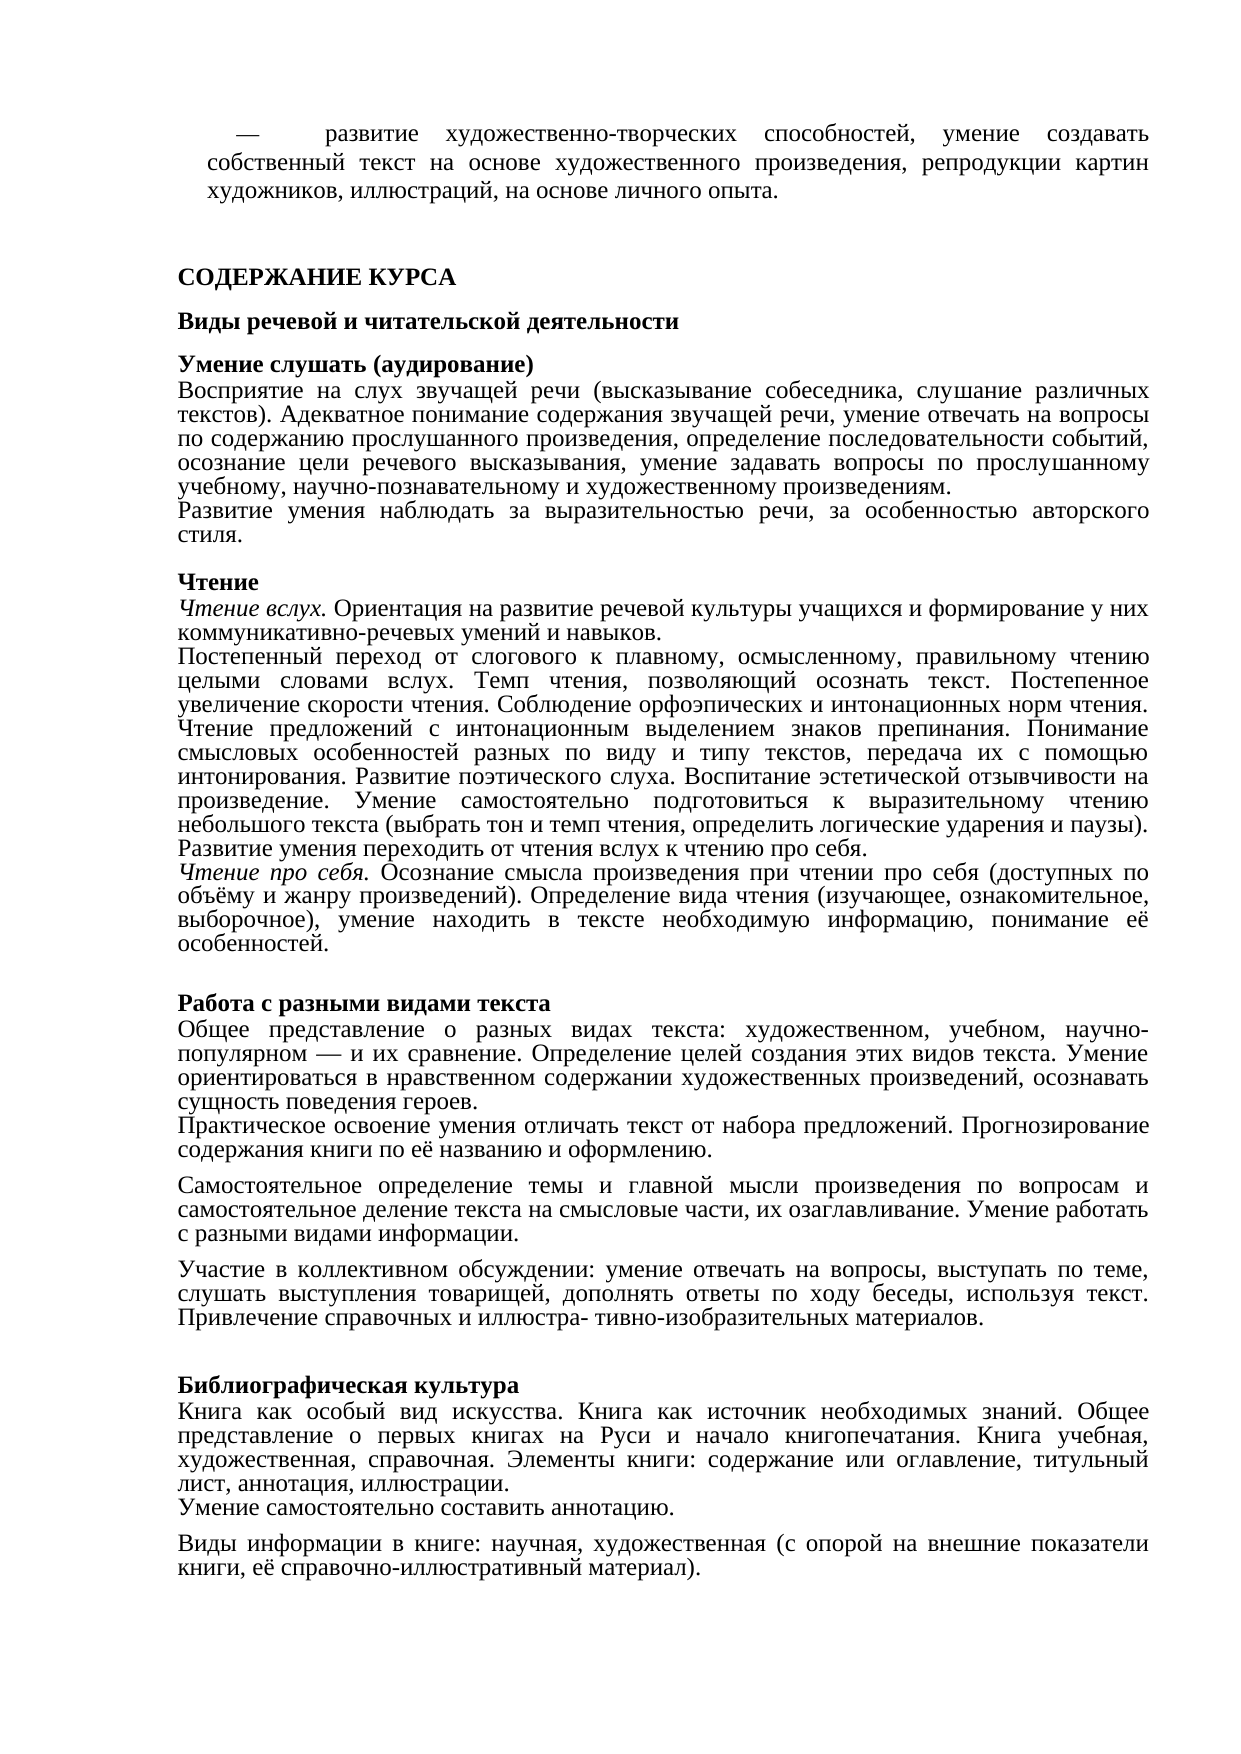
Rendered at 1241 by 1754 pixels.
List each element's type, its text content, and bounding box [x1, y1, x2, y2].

text Книга как особый вид искусства. Книга как источник необходимых знаний. Общее представление о первых книгах на Руси и начало книгопечатания. Книга учебная, художественная, справочная. Элементы книги: содержание или оглавление, титульный лист, аннотация, иллюстрации. [177, 1400, 1149, 1496]
text Чтение вслух. Ориентация на развитие речевой культуры учащихся и формирование у них коммуникативно-речевых умений и навыков. [177, 597, 1149, 645]
text Самостоятельное определение темы и главной мысли произведения по вопросам и самостоятельное деление текста на смысловые части, их озаглавливание. Умение работать с разными видами информации. [177, 1174, 1149, 1246]
text Общее представление о разных видах текста: художественном, учебном, научно-популярном — и их сравнение. Определение целей создания этих видов текста. Умение ориентироваться в нравственном содержании художественных произведений, осознавать сущность поведения героев. [177, 1018, 1149, 1114]
list развитие художественно-творческих способностей, умение создавать собственный текст на основе художественного произведения, репродукции картин художников, иллюстраций, на основе личного опыта. [207, 118, 1149, 204]
text Умение слушать (аудирование) [177, 349, 1152, 378]
text СОДЕРЖАНИЕ КУРСА [177, 262, 1149, 291]
text Чтение про себя. Осознание смысла произведения при чтении про себя (доступных по объёму и жанру произведений). Определение вида чтения (изучающее, ознакомительное, выборочное), умение находить в тексте необходимую информацию, понимание её особенностей. [177, 861, 1149, 957]
text Участие в коллективном обсуждении: умение отвечать на вопросы, выступать по теме, слушать выступления товарищей, дополнять ответы по ходу беседы, используя текст. Привлечение справочных и иллюстра- тивно-изобразительных материалов. [177, 1259, 1149, 1331]
text Развитие умения переходить от чтения вслух к чтению про себя. [177, 837, 1152, 861]
text Развитие умения наблюдать за выразительностью речи, за особенностью авторского стиля. [177, 499, 1149, 547]
text Умение самостоятельно составить аннотацию. [177, 1496, 1152, 1520]
text Чтение [177, 567, 1152, 596]
text Виды информации в книге: научная, художественная (с опорой на внешние показатели книги, её справочно-иллюстративный материал). [177, 1532, 1149, 1580]
text Виды речевой и читательской деятельности [177, 306, 1152, 334]
text Библиографическая культура [177, 1370, 1152, 1398]
text Восприятие на слух звучащей речи (высказывание собеседника, слушание различных текстов). Адекватное понимание содержания звучащей речи, умение отвечать на вопросы по содержанию прослушанного произведения, определение последовательности событий, осознание цели речевого высказывания, умение задавать вопросы по прослушанному учебному, научно-познавательному и художественному произведениям. [177, 379, 1149, 499]
text Практическое освоение умения отличать текст от набора предложений. Прогнозирование содержания книги по её названию и оформлению. [177, 1114, 1149, 1162]
text Работа с разными видами текста [177, 988, 1152, 1017]
text Постепенный переход от слогового к плавному, осмысленному, правильному чтению целыми словами вслух. Темп чтения, позволяющий осознать текст. Постепенное увеличение скорости чтения. Соблюдение орфоэпических и интонационных норм чтения. Чтение предложений с интонационным выделением знаков препинания. Понимание смысловых особенностей разных по виду и типу текстов, передача их с помощью интонирования. Развитие поэтического слуха. Воспитание эстетической отзывчивости на произведение. Умение самостоятельно подготовиться к выразительному чтению небольшого текста (выбрать тон и темп чтения, определить логические ударения и паузы). [177, 645, 1149, 837]
